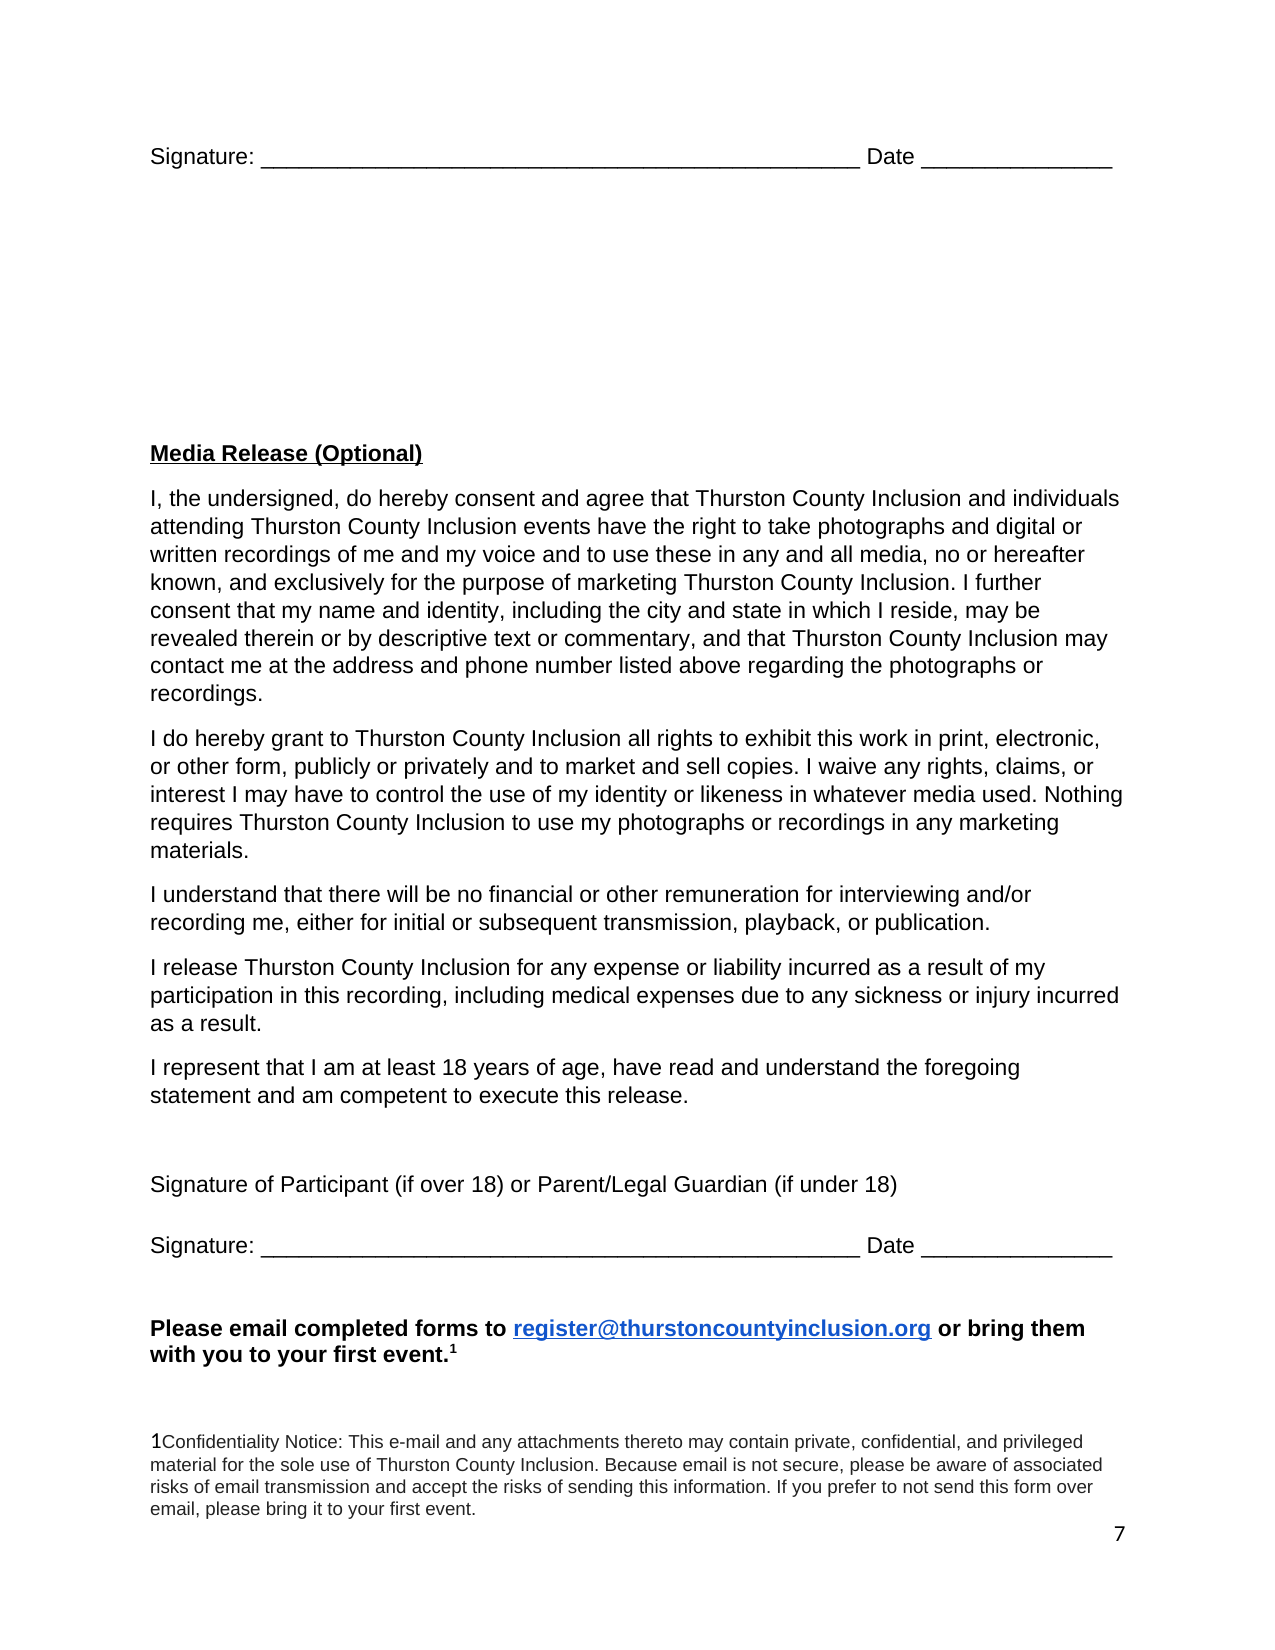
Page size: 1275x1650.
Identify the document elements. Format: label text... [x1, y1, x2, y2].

text Signature: _______________________________________________ Date _______________ [150, 143, 1125, 169]
text Signature: _______________________________________________ Date _______________ [150, 1232, 1125, 1258]
text Please email completed forms to register@thurstoncountyinclusion.org or bring them with you to your first event. [150, 1315, 1125, 1367]
text Media Release (Optional) [150, 440, 1125, 467]
text I release Thurston County Inclusion for any expense or liability incurred as a result of my participation in this recording, including medical expenses due to any sickness or injury incurred as a result. [150, 954, 1125, 1036]
text I do hereby grant to Thurston County Inclusion all rights to exhibit this work in print, electronic, or other form, publicly or privately and to market and sell copies. I waive any rights, claims, or interest I may have to control the use of my identity or likeness in whatever media used. Nothing requires Thurston County Inclusion to use my photographs or recordings in any marketing materials. [150, 725, 1125, 863]
text I understand that there will be no financial or other remuneration for interviewing and/or recording me, either for initial or subsequent transmission, playback, or publication. [150, 881, 1125, 936]
text I, the undersigned, do hereby consent and agree that Thurston County Inclusion and individuals attending Thurston County Inclusion events have the right to take photographs and digital or written recordings of me and my voice and to use these in any and all media, no or hereafter known, and exclusively for the purpose of marketing Thurston County Inclusion. I further consent that my name and identity, including the city and state in which I reside, may be revealed therein or by descriptive text or commentary, and that Thurston County Inclusion may contact me at the address and phone number listed above regarding the photographs or recordings. [150, 485, 1125, 707]
text Signature of Participant (if over 18) or Parent/Legal Guardian (if under 18) [150, 1171, 1125, 1198]
text I represent that I am at least 18 years of age, have read and understand the foregoing statement and am competent to execute this release. [150, 1054, 1125, 1108]
